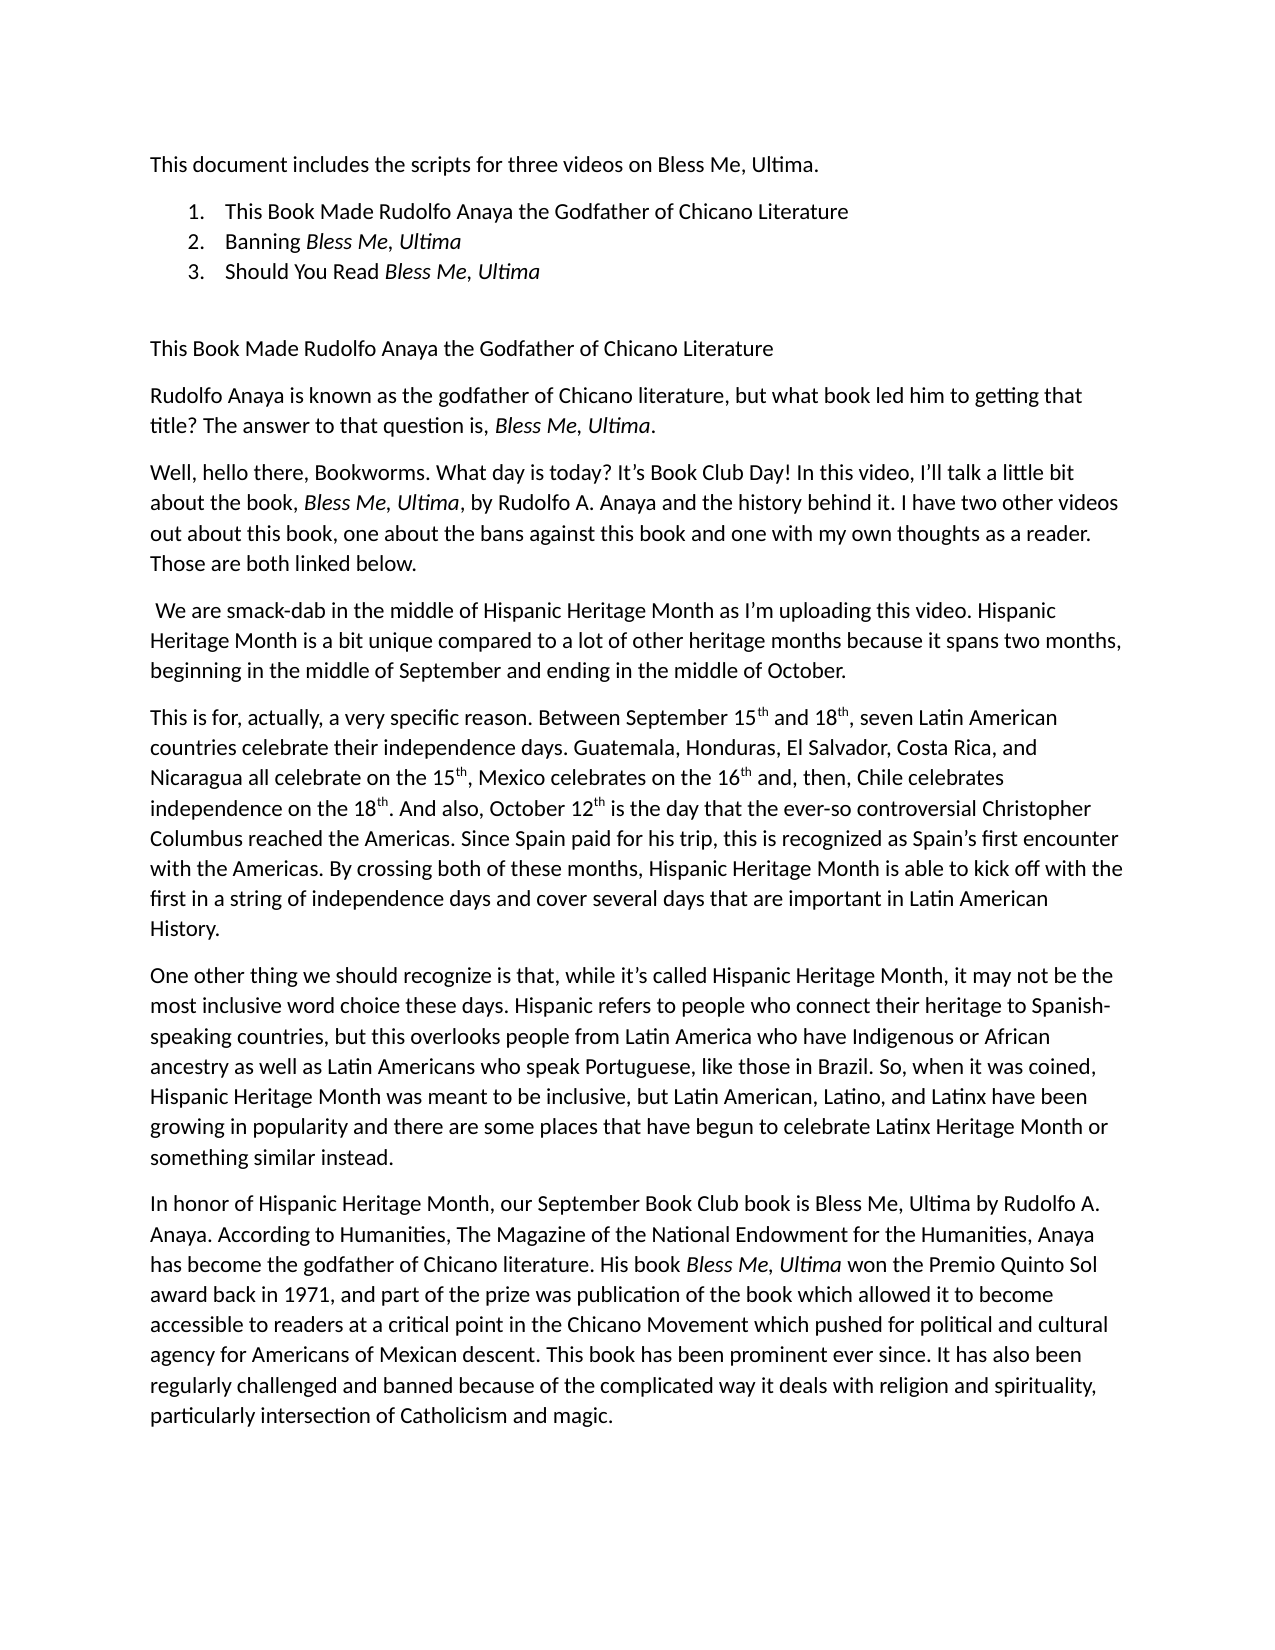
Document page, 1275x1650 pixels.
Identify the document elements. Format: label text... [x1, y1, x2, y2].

text In honor of Hispanic Heritage Month, our September Book Club book is Bless Me, Ultima by Rudolfo A. Anaya. According to Humanities, The Magazine of the National Endowment for the Humanities, Anaya has become the godfather of Chicano literature. His book Bless Me, Ultima won the Premio Quinto Sol award back in 1971, and part of the prize was publication of the book which allowed it to become accessible to readers at a critical point in the Chicano Movement which pushed for political and cultural agency for Americans of Mexican descent. This book has been prominent ever since. It has also been regularly challenged and banned because of the complicated way it deals with religion and spirituality, particularly intersection of Catholicism and magic. [150, 1189, 1125, 1429]
text Rudolfo Anaya is known as the godfather of Chicano literature, but what book led him to getting that title? The answer to that question is, Bless Me, Ultima. [150, 381, 1125, 439]
text This Book Made Rudolfo Anaya the Godfather of Chicano Literature [150, 334, 1125, 362]
list Should You Read Bless Me, Ultima [187, 257, 1125, 285]
list This Book Made Rudolfo Anaya the Godfather of Chicano Literature [187, 197, 1125, 225]
text This document includes the scripts for three videos on Bless Me, Ultima. [150, 150, 1125, 178]
text We are smack-dab in the middle of Hispanic Heritage Month as I’m uploading this video. Hispanic Heritage Month is a bit unique compared to a lot of other heritage months because it spans two months, beginning in the middle of September and ending in the middle of October. [150, 596, 1125, 684]
text This is for, actually, a very specific reason. Between September 15th and 18th, seven Latin American countries celebrate their independence days. Guatemala, Honduras, El Salvador, Costa Rica, and Nicaragua all celebrate on the 15th, Mexico celebrates on the 16th and, then, Chile celebrates independence on the 18th. And also, October 12th is the day that the ever-so controversial Christopher Columbus reached the Americas. Since Spain paid for his trip, this is recognized as Spain’s first encounter with the Americas. By crossing both of these months, Hispanic Heritage Month is able to kick off with the first in a string of independence days and cover several days that are important in Latin American History. [150, 703, 1125, 943]
list Banning Bless Me, Ultima [187, 227, 1125, 255]
text One other thing we should recognize is that, while it’s called Hispanic Heritage Month, it may not be the most inclusive word choice these days. Hispanic refers to people who connect their heritage to Spanish-speaking countries, but this overlooks people from Latin America who have Indigenous or African ancestry as well as Latin Americans who speak Portuguese, like those in Brazil. So, when it was coined, Hispanic Heritage Month was meant to be inclusive, but Latin American, Latino, and Latinx have been growing in popularity and there are some places that have begun to celebrate Latinx Heritage Month or something similar instead. [150, 961, 1125, 1171]
text Well, hello there, Bookworms. What day is today? It’s Book Club Day! In this video, I’ll talk a little bit about the book, Bless Me, Ultima, by Rudolfo A. Anaya and the history behind it. I have two other videos out about this book, one about the bans against this book and one with my own thoughts as a reader. Those are both linked below. [150, 458, 1125, 577]
